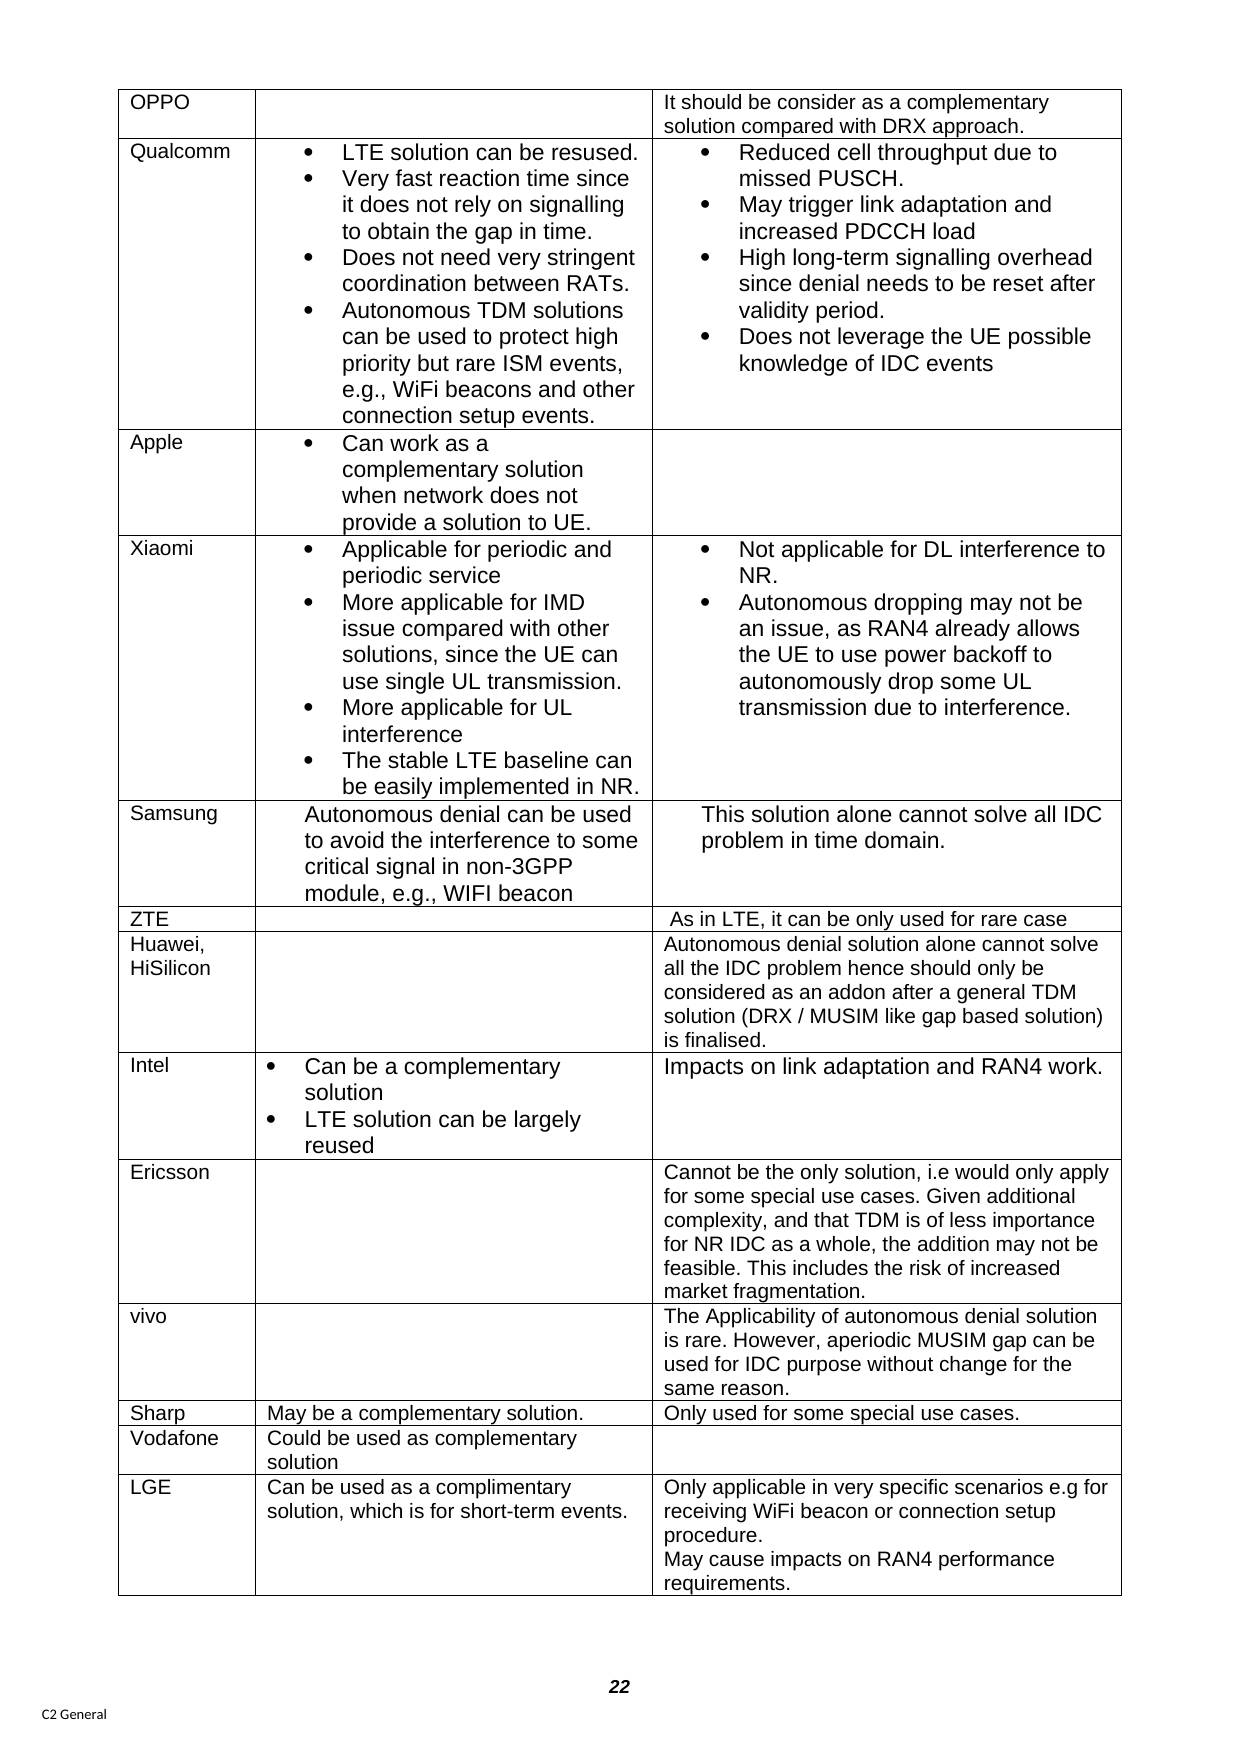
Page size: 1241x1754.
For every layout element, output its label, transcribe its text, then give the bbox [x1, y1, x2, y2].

table_cell Only applicable in very specific scenarios e.g for receiving WiFi beacon or connection setup procedure. May cause impacts on RAN4 performance requirements. [653, 1475, 1121, 1595]
table_cell May be a complementary solution. [256, 1401, 652, 1425]
table_cell [653, 1426, 1121, 1474]
table_cell Sharp [119, 1401, 255, 1425]
table_cell The Applicability of autonomous denial solution is rare. However, aperiodic MUSIM gap can be used for IDC purpose without change for the same reason. [653, 1304, 1121, 1400]
table_cell [653, 430, 1121, 535]
table_cell It should be consider as a complementary solution compared with DRX approach. [653, 90, 1121, 138]
table_cell This solution alone cannot solve all IDC problem in time domain. [653, 801, 1121, 906]
table_cell Not applicable for DL interference to NR. Autonomous dropping may not be an issue, as RAN4 already allows the UE to use power backoff to autonomously drop some UL transmission due to interference. [653, 536, 1121, 799]
table_cell vivo [119, 1304, 255, 1400]
table_cell Huawei, HiSilicon [119, 932, 255, 1052]
table_cell LGE [119, 1475, 255, 1595]
table_cell Impacts on link adaptation and RAN4 work. [653, 1053, 1121, 1158]
table_cell Autonomous denial can be used to avoid the interference to some critical signal in non-3GPP module, e.g., WIFI beacon [256, 801, 652, 906]
table_cell Can work as a complementary solution when network does not provide a solution to UE. [256, 430, 652, 535]
table_cell Reduced cell throughput due to missed PUSCH. May trigger link adaptation and increased PDCCH load High long-term signalling overhead since denial needs to be reset after validity period. Does not leverage the UE possible knowledge of IDC events [653, 139, 1121, 428]
table_cell Qualcomm [119, 139, 255, 428]
table_cell Apple [119, 430, 255, 535]
table_cell [256, 1304, 652, 1400]
table_cell Could be used as complementary solution [256, 1426, 652, 1474]
table_cell Samsung [119, 801, 255, 906]
table_cell [256, 1160, 652, 1303]
table_cell Intel [119, 1053, 255, 1158]
table_cell [256, 932, 652, 1052]
table_cell Applicable for periodic and periodic service More applicable for IMD issue compared with other solutions, since the UE can use single UL transmission. More applicable for UL interference The stable LTE baseline can be easily implemented in NR. [256, 536, 652, 799]
table_cell Ericsson [119, 1160, 255, 1303]
table_cell Cannot be the only solution, i.e would only apply for some special use cases. Given additional complexity, and that TDM is of less importance for NR IDC as a whole, the addition may not be feasible. This includes the risk of increased market fragmentation. [653, 1160, 1121, 1303]
table_cell Can be a complementary solution LTE solution can be largely reused [256, 1053, 652, 1158]
table_cell ZTE [119, 907, 255, 931]
table_cell [256, 90, 652, 138]
table_cell LTE solution can be resused. Very fast reaction time since it does not rely on signalling to obtain the gap in time. Does not need very stringent coordination between RATs. Autonomous TDM solutions can be used to protect high priority but rare ISM events, e.g., WiFi beacons and other connection setup events. [256, 139, 652, 428]
table_cell [256, 907, 652, 931]
table_cell Vodafone [119, 1426, 255, 1474]
table_cell Only used for some special use cases. [653, 1401, 1121, 1425]
table_cell Autonomous denial solution alone cannot solve all the IDC problem hence should only be considered as an addon after a general TDM solution (DRX / MUSIM like gap based solution) is finalised. [653, 932, 1121, 1052]
table_cell Can be used as a complimentary solution, which is for short-term events. [256, 1475, 652, 1595]
table_cell Xiaomi [119, 536, 255, 799]
table_cell OPPO [119, 90, 255, 138]
table_cell As in LTE, it can be only used for rare case [653, 907, 1121, 931]
